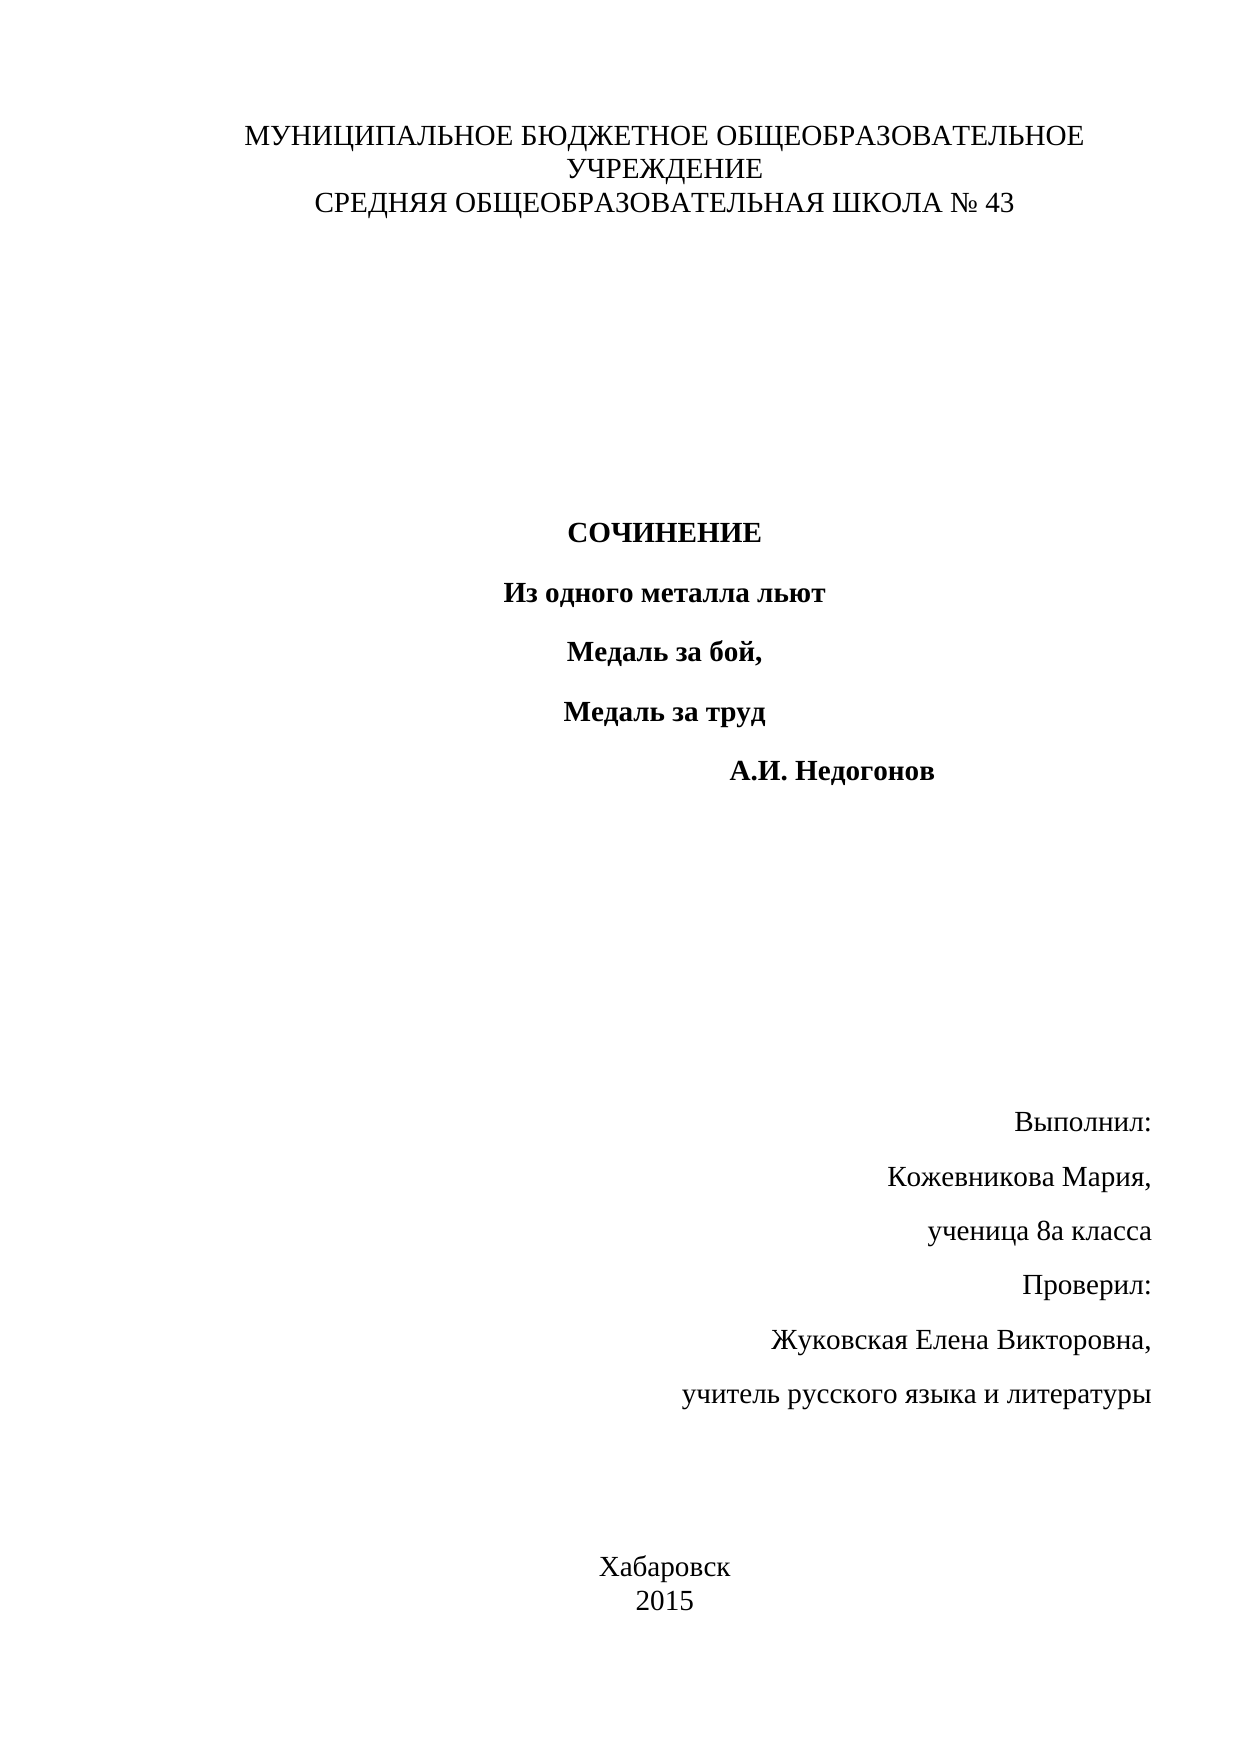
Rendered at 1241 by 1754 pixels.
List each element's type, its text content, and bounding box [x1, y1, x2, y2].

text А.И. Недогонов [177, 753, 1152, 787]
text Выполнил: [177, 1104, 1152, 1138]
text МУНИЦИПАЛЬНОЕ БЮДЖЕТНОЕ ОБЩЕОБРАЗОВАТЕЛЬНОЕ УЧРЕЖДЕНИЕ [177, 118, 1152, 185]
text Хабаровск [177, 1549, 1152, 1583]
text Кожевникова Мария, [177, 1159, 1152, 1192]
text СОЧИНЕНИЕ [177, 516, 1152, 549]
text 2015 [177, 1583, 1152, 1616]
text СРЕДНЯЯ ОБЩЕОБРАЗОВАТЕЛЬНАЯ ШКОЛА № 43 [177, 185, 1152, 219]
text Из одного металла льют [177, 575, 1152, 608]
text ученица 8а класса [177, 1213, 1152, 1247]
text Медаль за труд [177, 694, 1152, 727]
text Медаль за бой, [177, 634, 1152, 668]
text учитель русского языка и литературы [177, 1376, 1152, 1410]
text Жуковская Елена Викторовна, [177, 1322, 1152, 1355]
text Проверил: [177, 1267, 1152, 1301]
